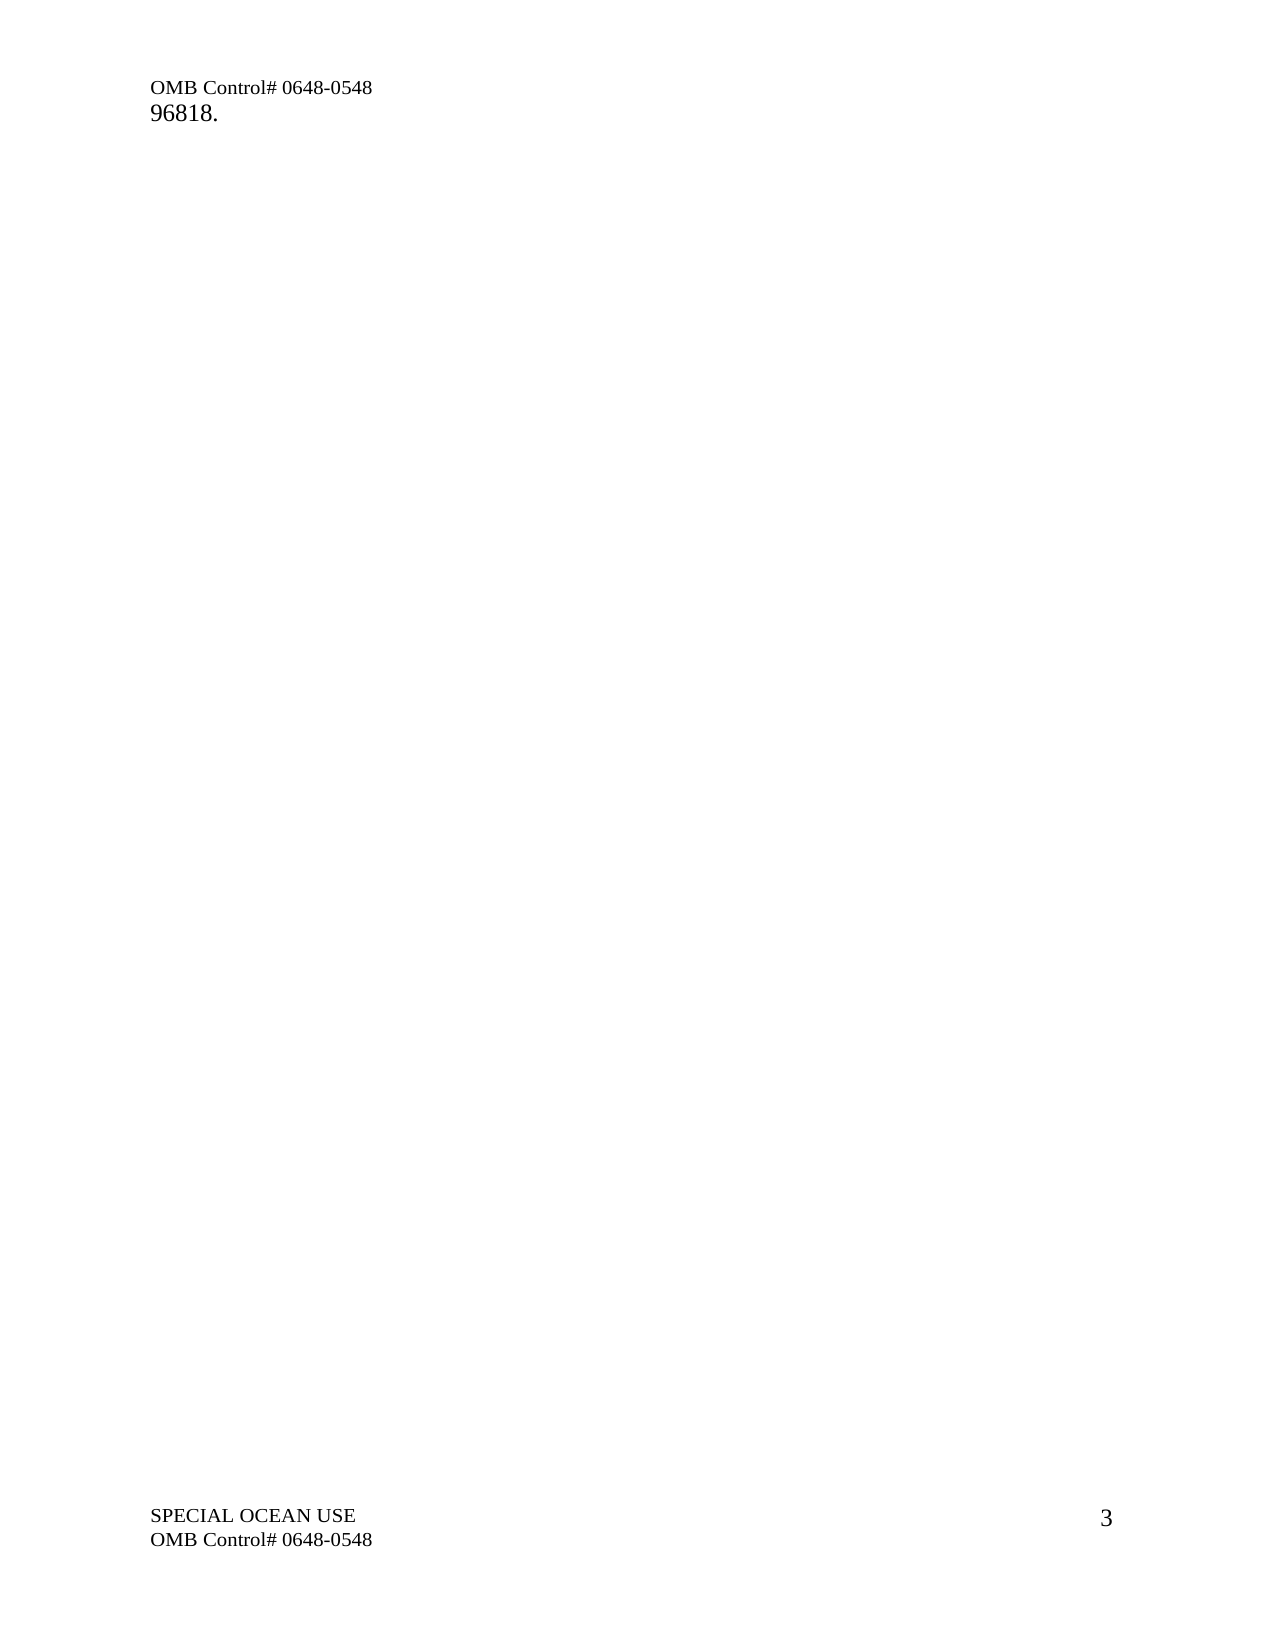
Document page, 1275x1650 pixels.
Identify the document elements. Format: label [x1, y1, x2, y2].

text [150, 98, 1115, 127]
